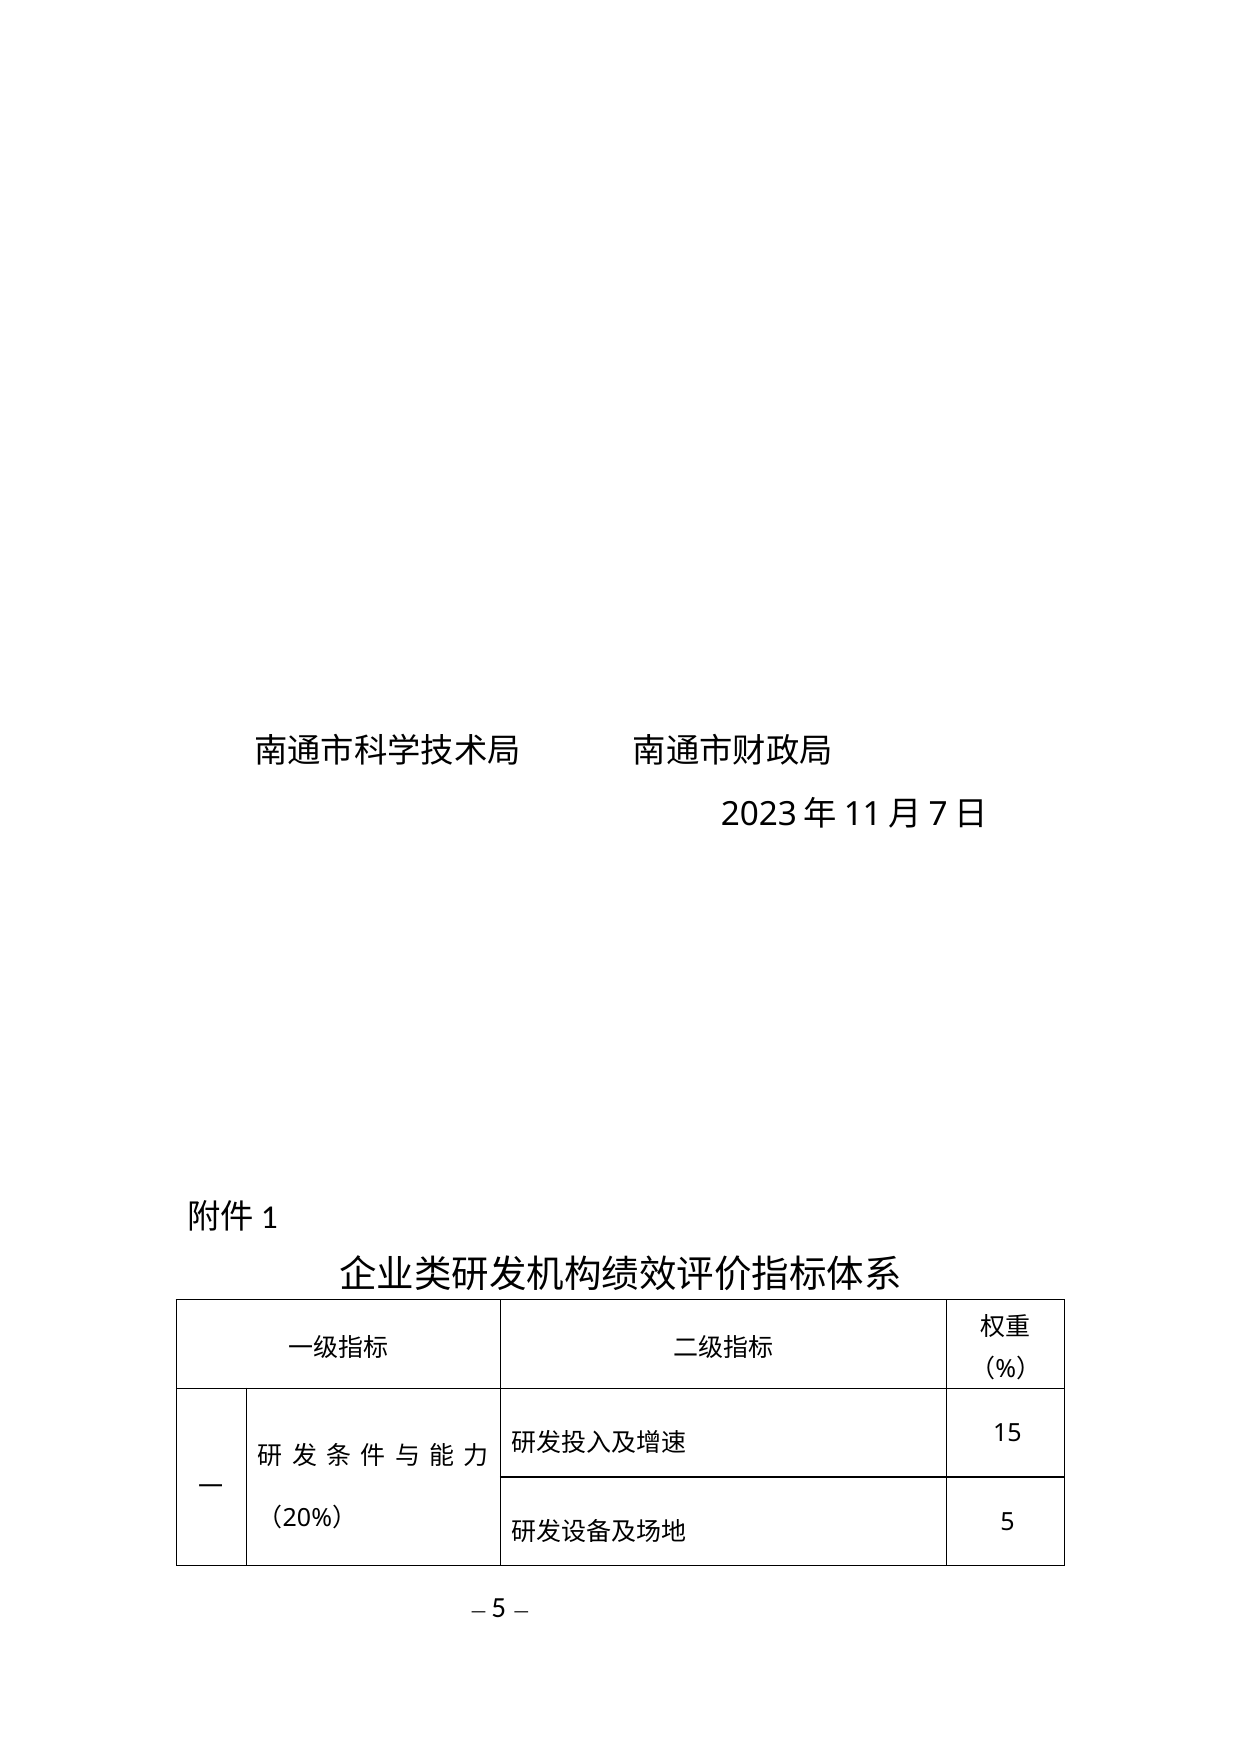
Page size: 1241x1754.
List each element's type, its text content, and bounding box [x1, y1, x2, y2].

table_cell 研发投入及增速 [501, 1389, 946, 1476]
text 2023年11月7日 [187, 775, 1053, 837]
text 附件1 [187, 1179, 1053, 1241]
table_cell 研发设备及场地 [501, 1478, 946, 1565]
table_cell 研发条件与能力（20%） [247, 1389, 500, 1565]
table_cell 15 [947, 1389, 1064, 1476]
table_cell 5 [947, 1478, 1064, 1565]
table_header 权重（%） [947, 1300, 1064, 1388]
table_cell 一 [177, 1389, 246, 1565]
table_header 一级指标 [177, 1300, 500, 1388]
text 企业类研发机构绩效评价指标体系 [187, 1241, 1053, 1299]
text 南通市科学技术局 南通市财政局 [187, 712, 1053, 775]
table_header 二级指标 [501, 1300, 946, 1388]
